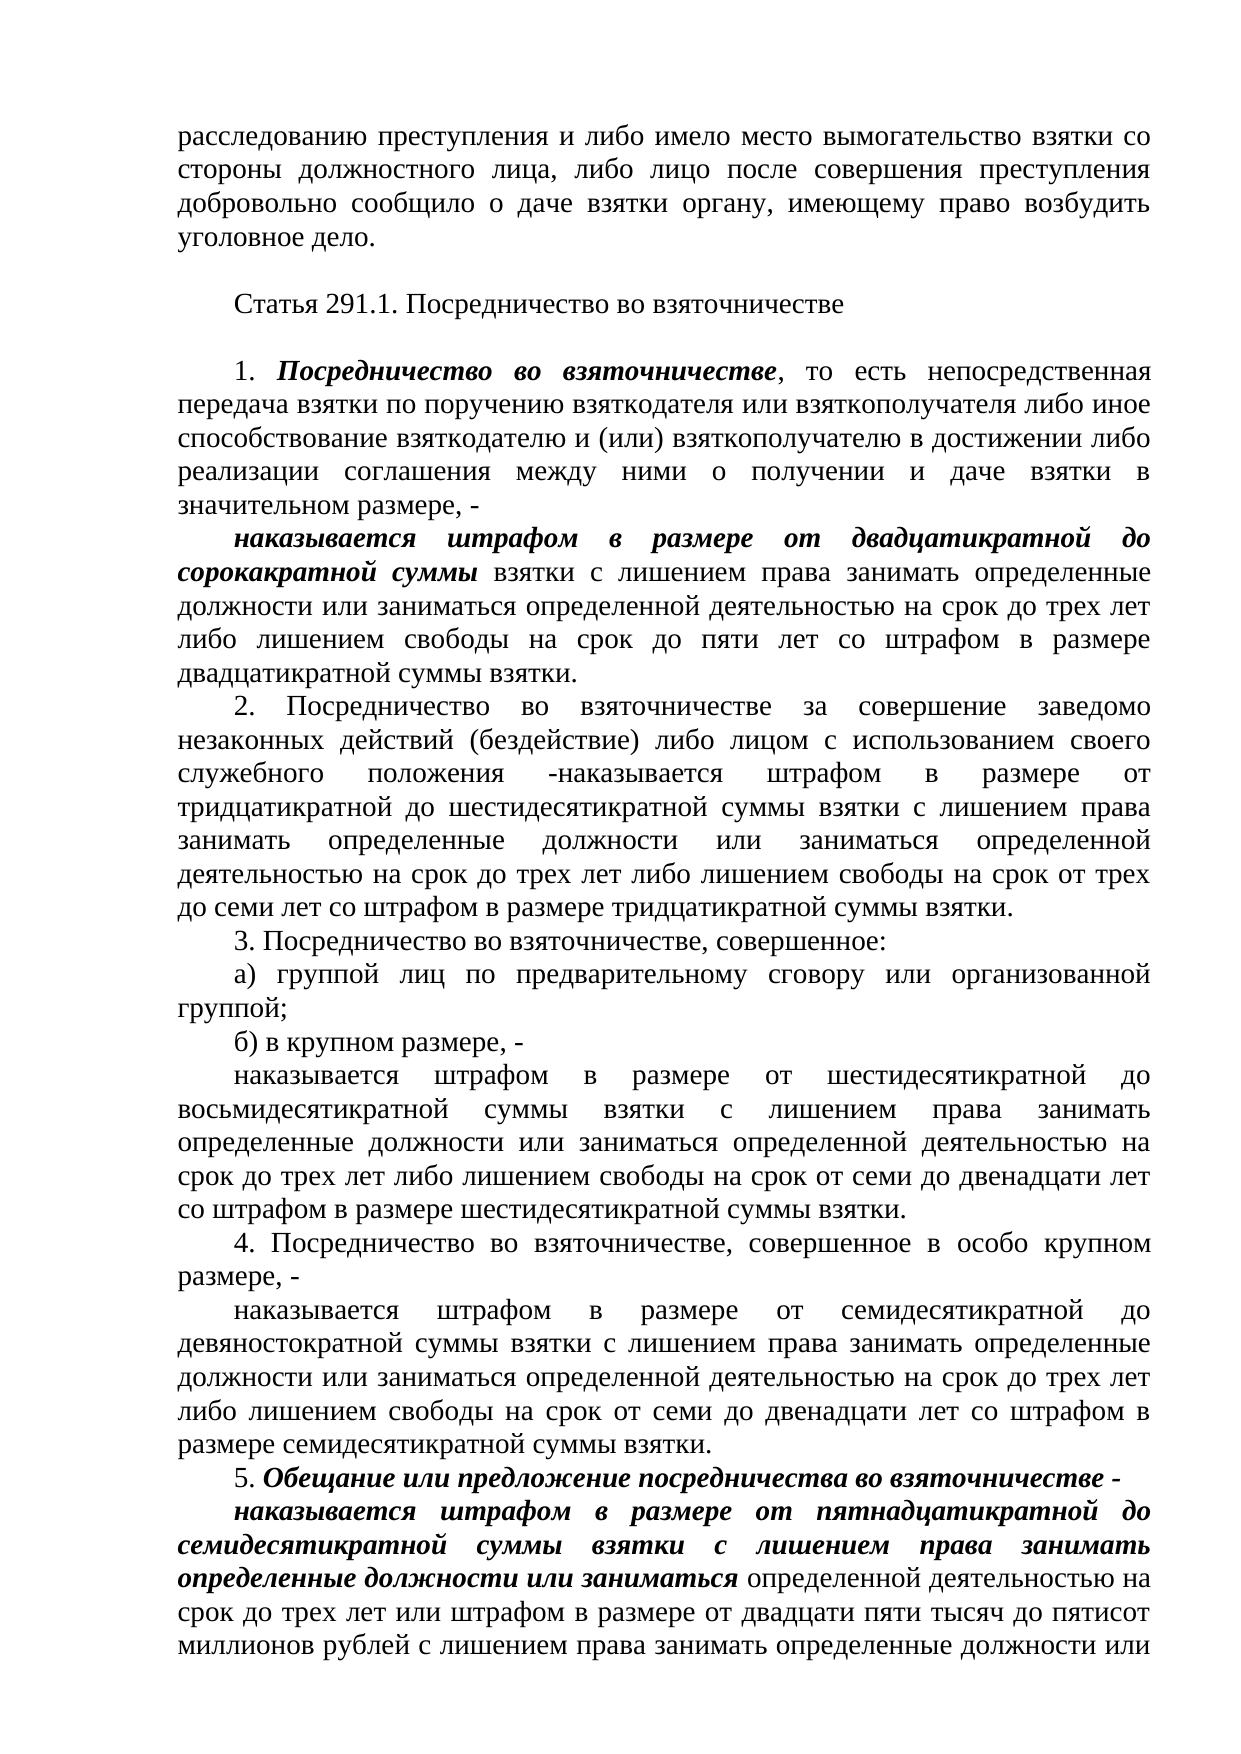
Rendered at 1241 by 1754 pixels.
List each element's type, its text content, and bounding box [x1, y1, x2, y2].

text наказывается штрафом в размере от шестидесятикратной до восьмидесятикратной суммы взятки с лишением права занимать определенные должности или заниматься определенной деятельностью на срок до трех лет либо лишением свободы на срок от семи до двенадцати лет со штрафом в размере шестидесятикратной суммы взятки. [177, 1057, 1152, 1225]
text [177, 118, 1152, 252]
text 5. Обещание или предложение посредничества во взяточничестве - [177, 1460, 1152, 1493]
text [177, 1493, 1152, 1661]
text 2. Посредничество во взяточничестве за совершение заведомо незаконных действий (бездействие) либо лицом с использованием своего служебного положения -наказывается штрафом в размере от тридцатикратной до шестидесятикратной суммы взятки с лишением права занимать определенные должности или заниматься определенной деятельностью на срок до трех лет либо лишением свободы на срок от трех до семи лет со штрафом в размере тридцатикратной суммы взятки. [177, 688, 1152, 923]
text 4. Посредничество во взяточничестве, совершенное в особо крупном размере, - [177, 1225, 1152, 1292]
text Статья 291.1. Посредничество во взяточничестве [177, 286, 1152, 319]
text а) группой лиц по предварительному сговору или организованной группой; [177, 957, 1152, 1024]
text 1. Посредничество во взяточничестве, то есть непосредственная передача взятки по поручению взяткодателя или взяткополучателя либо иное способствование взяткодателю и (или) взяткополучателю в достижении либо реализации соглашения между ними о получении и даче взятки в значительном размере, - [177, 353, 1152, 521]
text наказывается штрафом в размере от семидесятикратной до девяностократной суммы взятки с лишением права занимать определенные должности или заниматься определенной деятельностью на срок до трех лет либо лишением свободы на срок от семи до двенадцати лет со штрафом в размере семидесятикратной суммы взятки. [177, 1292, 1152, 1460]
text наказывается штрафом в размере от двадцатикратной до сорокакратной суммы взятки с лишением права занимать определенные должности или заниматься определенной деятельностью на срок до трех лет либо лишением свободы на срок до пяти лет со штрафом в размере двадцатикратной суммы взятки. [177, 521, 1152, 688]
text б) в крупном размере, - [177, 1024, 1152, 1057]
text 3. Посредничество во взяточничестве, совершенное: [177, 923, 1152, 957]
